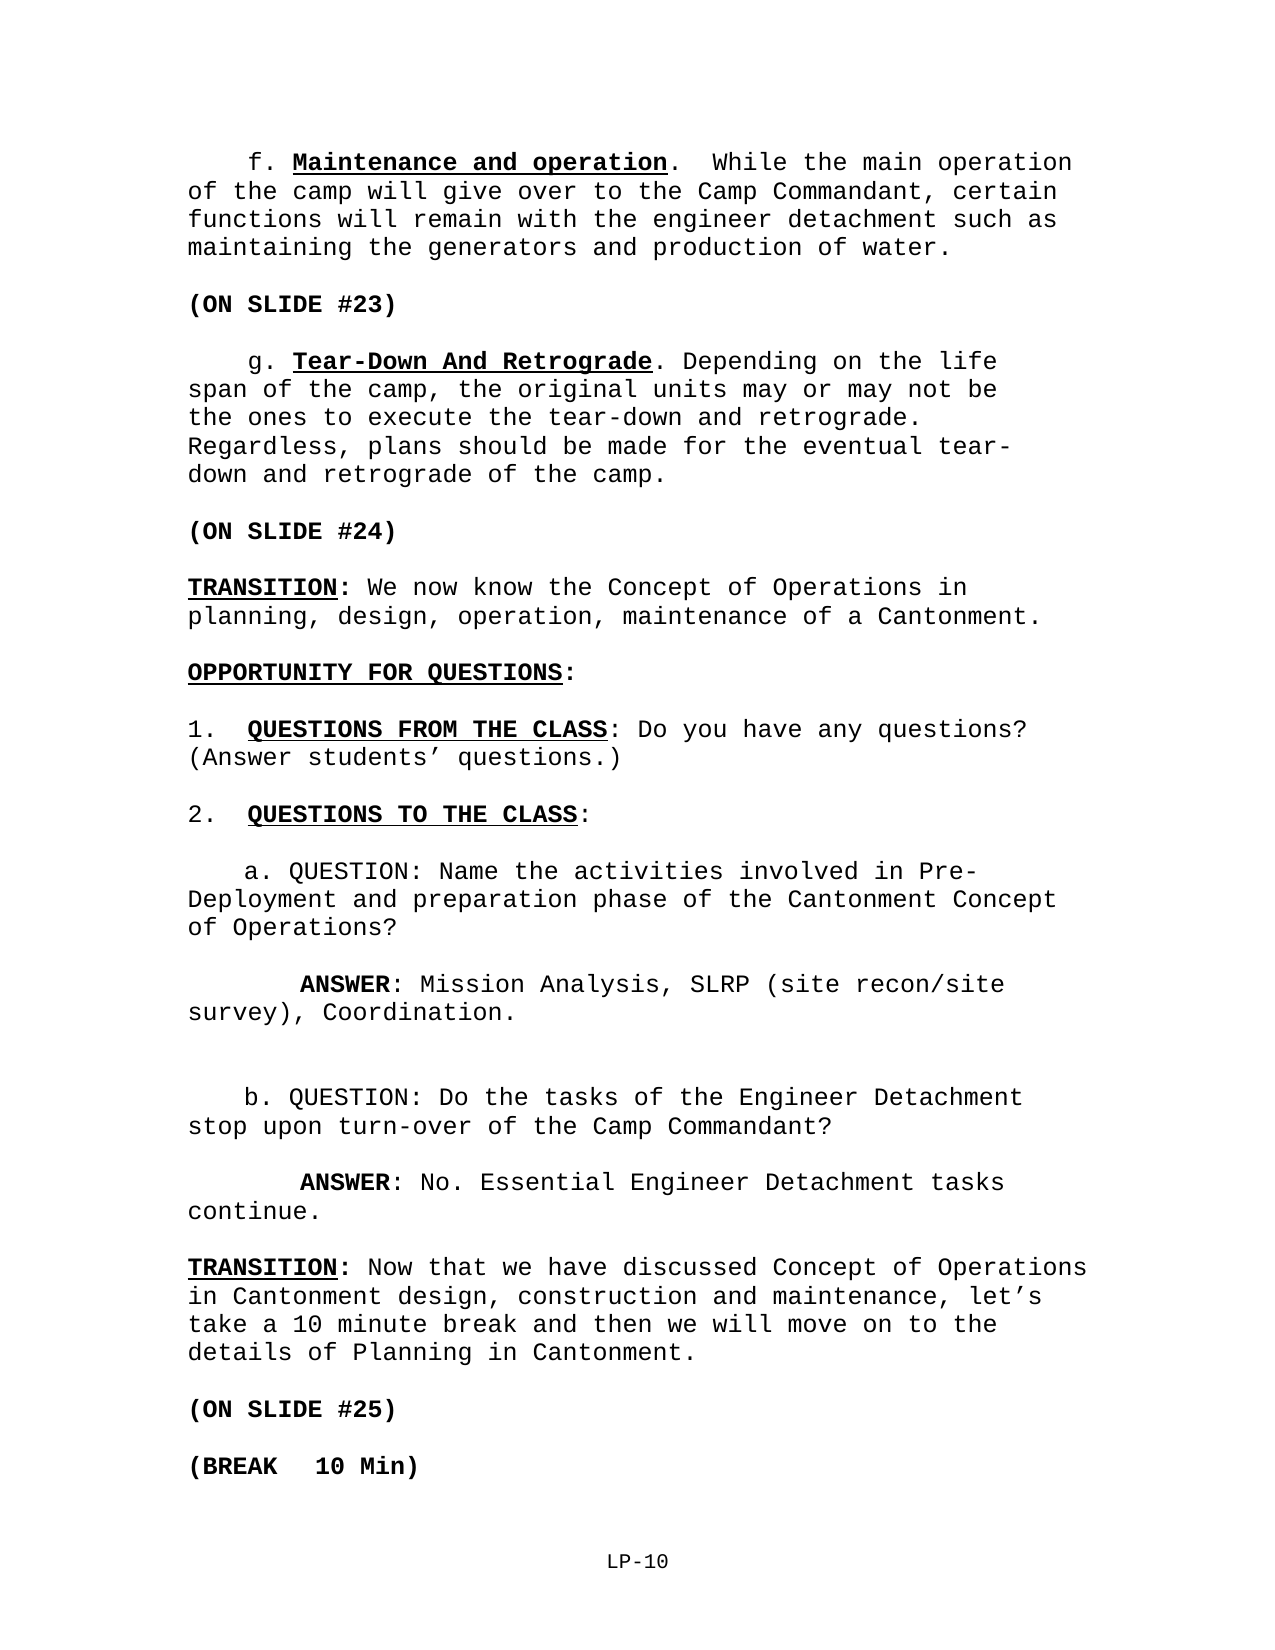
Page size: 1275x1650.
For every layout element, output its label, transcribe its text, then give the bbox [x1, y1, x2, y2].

text g. Tear-Down And Retrograde. Depending on the life span of the camp, the original units may or may not be the ones to execute the tear-down and retrograde. Regardless, plans should be made for the eventual tear-down and retrograde of the camp. [187, 348, 1046, 490]
text 1. QUESTIONS FROM THE CLASS: Do you have any questions? (Answer students’ questions.) [187, 717, 1087, 773]
text ANSWER: Mission Analysis, SLRP (site recon/site survey), Coordination. [187, 972, 1087, 1028]
text f. Maintenance and operation. While the main operation of the camp will give over to the Camp Commandant, certain functions will remain with the engineer detachment such as maintaining the generators and production of water. [187, 150, 1087, 263]
text OPPORTUNITY FOR QUESTIONS: [187, 660, 1087, 688]
text a. QUESTION: Name the activities involved in Pre-Deployment and preparation phase of the Cantonment Concept of Operations? [187, 858, 1087, 943]
text 2. QUESTIONS TO THE CLASS: [187, 802, 1087, 830]
text b. QUESTION: Do the tasks of the Engineer Detachment stop upon turn-over of the Camp Commandant? [187, 1085, 1087, 1142]
text (BREAK 10 Min) [187, 1453, 1087, 1482]
text TRANSITION: Now that we have discussed Concept of Operations in Cantonment design, construction and maintenance, let’s take a 10 minute break and then we will move on to the details of Planning in Cantonment. [187, 1255, 1087, 1368]
text TRANSITION: We now know the Concept of Operations in planning, design, operation, maintenance of a Cantonment. [187, 575, 1087, 632]
text (ON SLIDE #24) [187, 518, 1046, 547]
text (ON SLIDE #25) [187, 1397, 1046, 1425]
text (ON SLIDE #23) [187, 292, 1046, 320]
text ANSWER: No. Essential Engineer Detachment tasks continue. [187, 1170, 1087, 1227]
